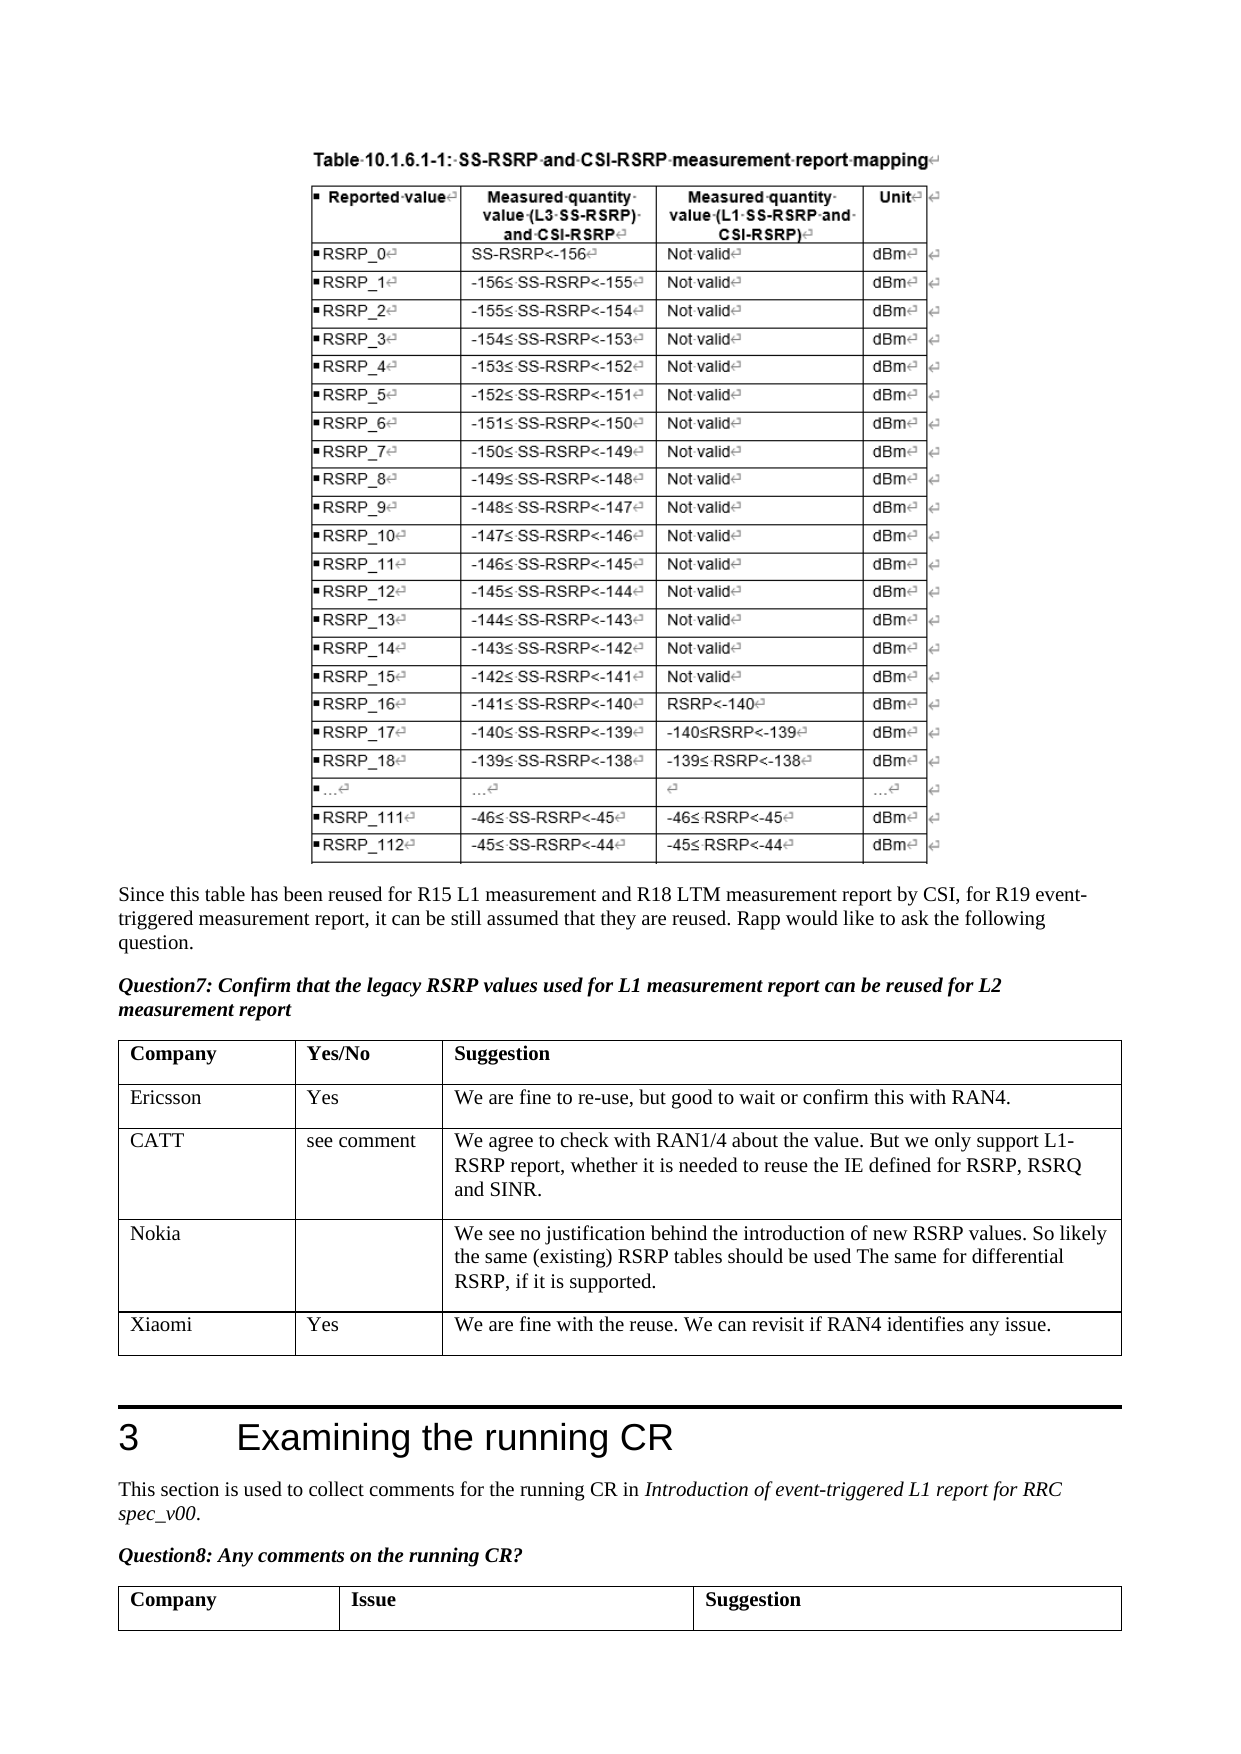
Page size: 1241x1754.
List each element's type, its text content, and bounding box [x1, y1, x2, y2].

table_cell Xiaomi [119, 1313, 295, 1355]
subtitle 3 Examining the running CR [118, 1409, 1122, 1458]
table_cell Yes [296, 1085, 442, 1127]
table_header Issue [340, 1587, 693, 1630]
table_header Suggestion [694, 1587, 1121, 1630]
table_cell We are fine with the reuse. We can revisit if RAN4 identifies any issue. [443, 1313, 1121, 1355]
table_cell CATT [119, 1129, 295, 1219]
table_header Suggestion [443, 1041, 1121, 1083]
table_cell We are fine to re-use, but good to wait or confirm this with RAN4. [443, 1085, 1121, 1127]
table_cell Ericsson [119, 1085, 295, 1127]
table_header Company [119, 1587, 339, 1630]
table_cell Nokia [119, 1220, 295, 1311]
table_cell We see no justification behind the introduction of new RSRP values. So likely the same (existing) RSRP tables should be used The same for differential RSRP, if it is supported. [443, 1220, 1121, 1311]
table_header Yes/No [296, 1041, 442, 1083]
text Question7: Confirm that the legacy RSRP values used for L1 measurement report can be reused for L2 measurement report [118, 973, 1122, 1021]
text This section is used to collect comments for the running CR in Introduction of event-triggered L1 report for RRC spec_v00. [118, 1477, 1122, 1525]
table_cell We agree to check with RAN1/4 about the value. But we only support L1-RSRP report, whether it is needed to reuse the IE defined for RSRP, RSRQ and SINR. [443, 1129, 1121, 1219]
table_cell Yes [296, 1313, 442, 1355]
text Since this table has been reused for R15 L1 measurement and R18 LTM measurement report by CSI, for R19 event-triggered measurement report, it can be still assumed that they are reused. Rapp would like to ask the following question. [118, 882, 1122, 954]
picture [300, 147, 940, 864]
text Question8: Any comments on the running CR? [118, 1543, 1122, 1567]
table_header Company [119, 1041, 295, 1083]
table_cell [296, 1220, 442, 1311]
table_cell see comment [296, 1129, 442, 1219]
